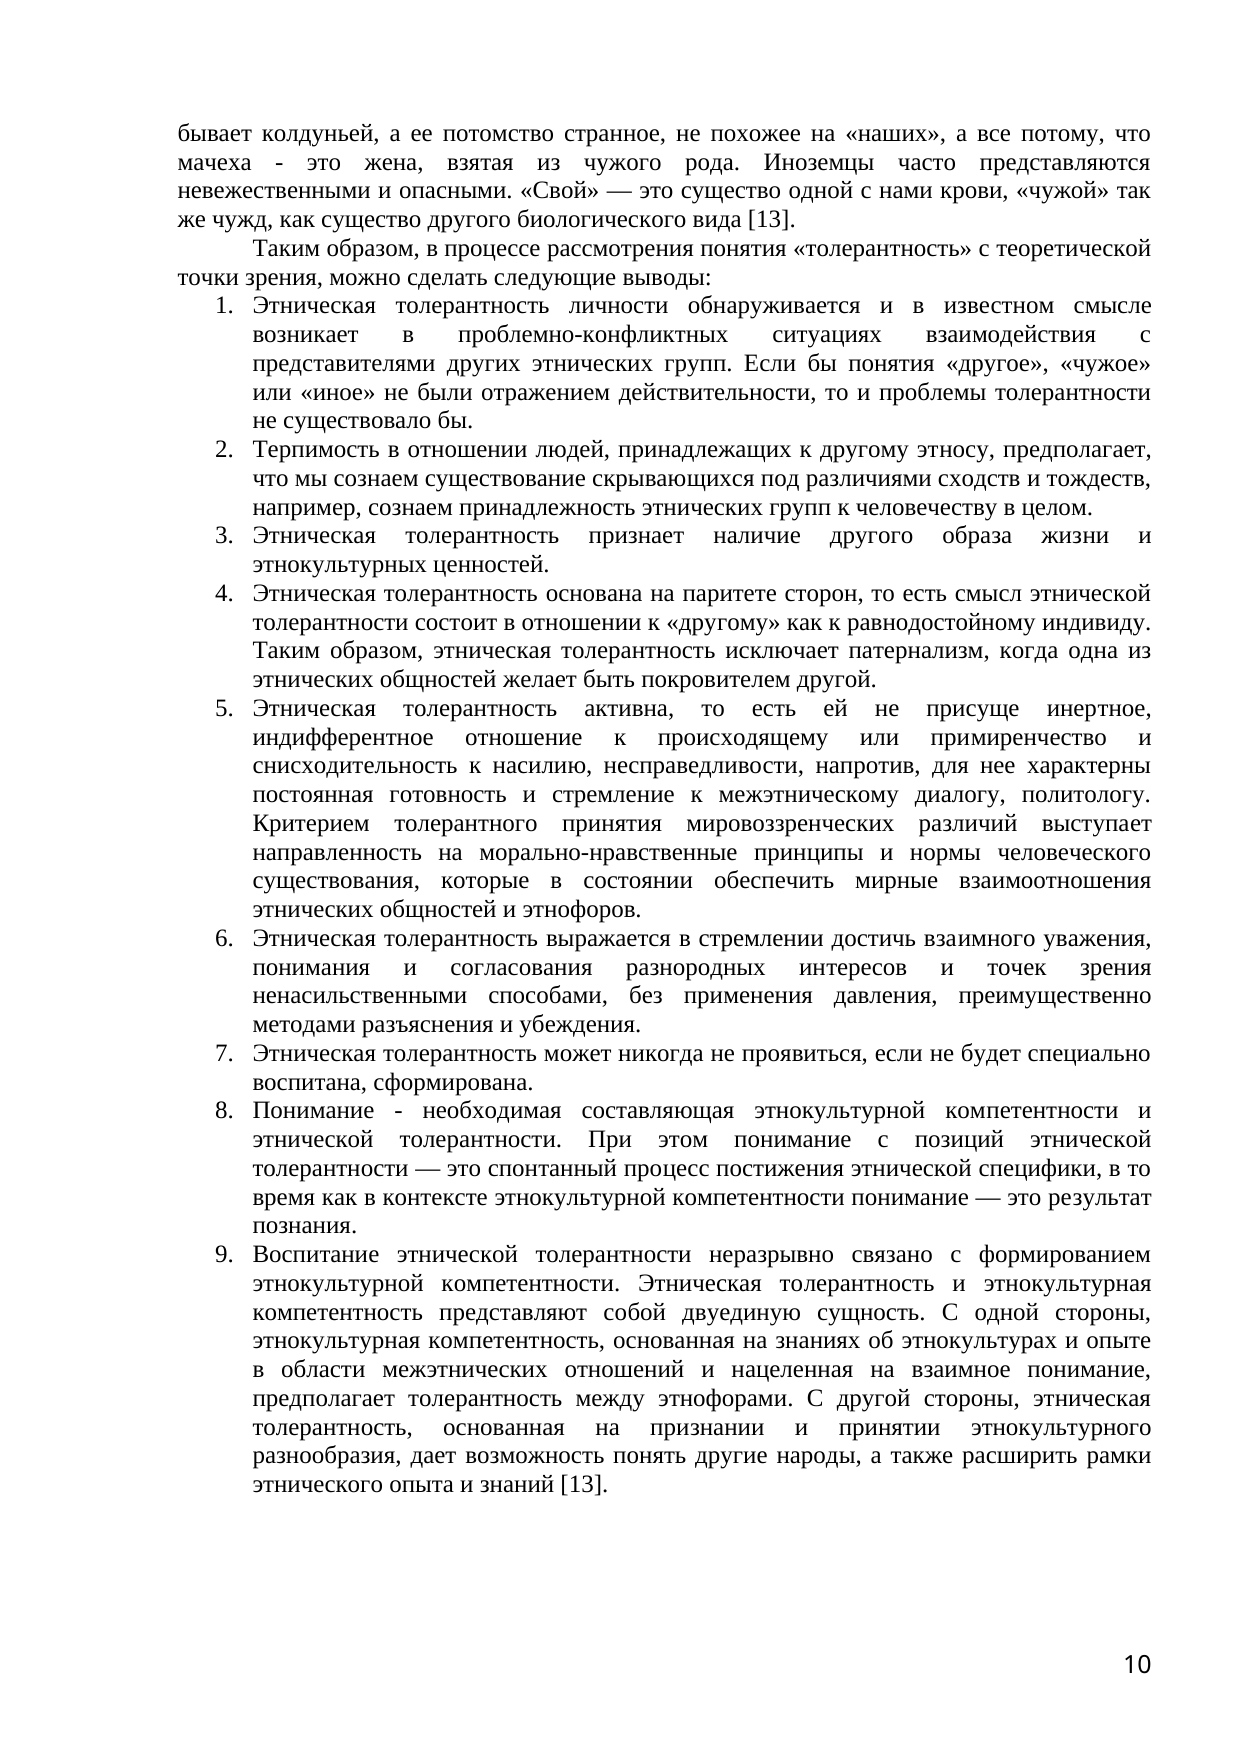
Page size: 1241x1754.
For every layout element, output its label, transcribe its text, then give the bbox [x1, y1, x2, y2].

list Этническая толерантность выражается в стремлении достичь взаимного уважения, понимания и согласования разнородных интересов и точек зрения ненасильственными способами, без применения давления, преимущественно методами разъяснения и убеждения. [215, 923, 1152, 1038]
list Этническая толерантность признает наличие другого образа жизни и этнокультурных ценностей. [215, 521, 1152, 578]
list Этническая толерантность активна, то есть ей не присуще инертное, индифферентное отношение к происходящему или примиренчество и снисходительность к насилию, несправедливости, напротив, для нее характерны постоянная готовность и стремление к межэтническому диалогу, политологу. Критерием толерантного принятия мировоззренческих различий выступает направленность на морально-нравственные принципы и нормы человеческого существования, которые в состоянии обеспечить мирные взаимоотношения этнических общностей и этнофоров. [215, 693, 1152, 923]
list Этническая толерантность основана на паритете сторон, то есть смысл этнической толерантности состоит в отношении к «другому» как к равнодостойному индивиду. Таким образом, этническая толерантность исключает патернализм, когда одна из этнических общностей желает быть покровителем другой. [215, 578, 1152, 693]
list Этническая толерантность личности обнаруживается и в известном смысле возникает в проблемно-конфликтных ситуациях взаимодействия с представителями других этнических групп. Если бы понятия «другое», «чужое» или «иное» не были отражением действительности, то и проблемы толерантности не существовало бы. [215, 291, 1152, 434]
list Понимание - необходимая составляющая этнокультурной компетентности и этнической толерантности. При этом понимание с позиций этнической толерантности — это спонтанный процесс постижения этнической специфики, в то время как в контексте этнокультурной компетентности понимание — это результат познания. [215, 1096, 1152, 1239]
list Этническая толерантность может никогда не проявиться, если не будет специально воспитана, сформирована. [215, 1038, 1152, 1096]
list Воспитание этнической толерантности неразрывно связано с формированием этнокультурной компетентности. Этническая толерантность и этнокультурная компетентность представляют собой двуединую сущность. С одной стороны, этнокультурная компетентность, основанная на знаниях об этнокультурах и опыте в области межэтнических отношений и нацеленная на взаимное понимание, предполагает толерантность между этнофорами. С другой стороны, этническая толерантность, основанная на признании и принятии этнокультурного разнообразия, дает возможность понять другие народы, а также расширить рамки этнического опыта и знаний [13]. [215, 1239, 1152, 1498]
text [177, 118, 1152, 233]
text Таким образом, в процессе рассмотрения понятия «толерантность» с теоретической точки зрения, можно сделать следующие выводы: [177, 233, 1152, 291]
list Терпимость в отношении людей, принадлежащих к другому этносу, предполагает, что мы сознаем существование скрывающихся под различиями сходств и тождеств, например, сознаем принадлежность этнических групп к человечеству в целом. [215, 434, 1152, 521]
